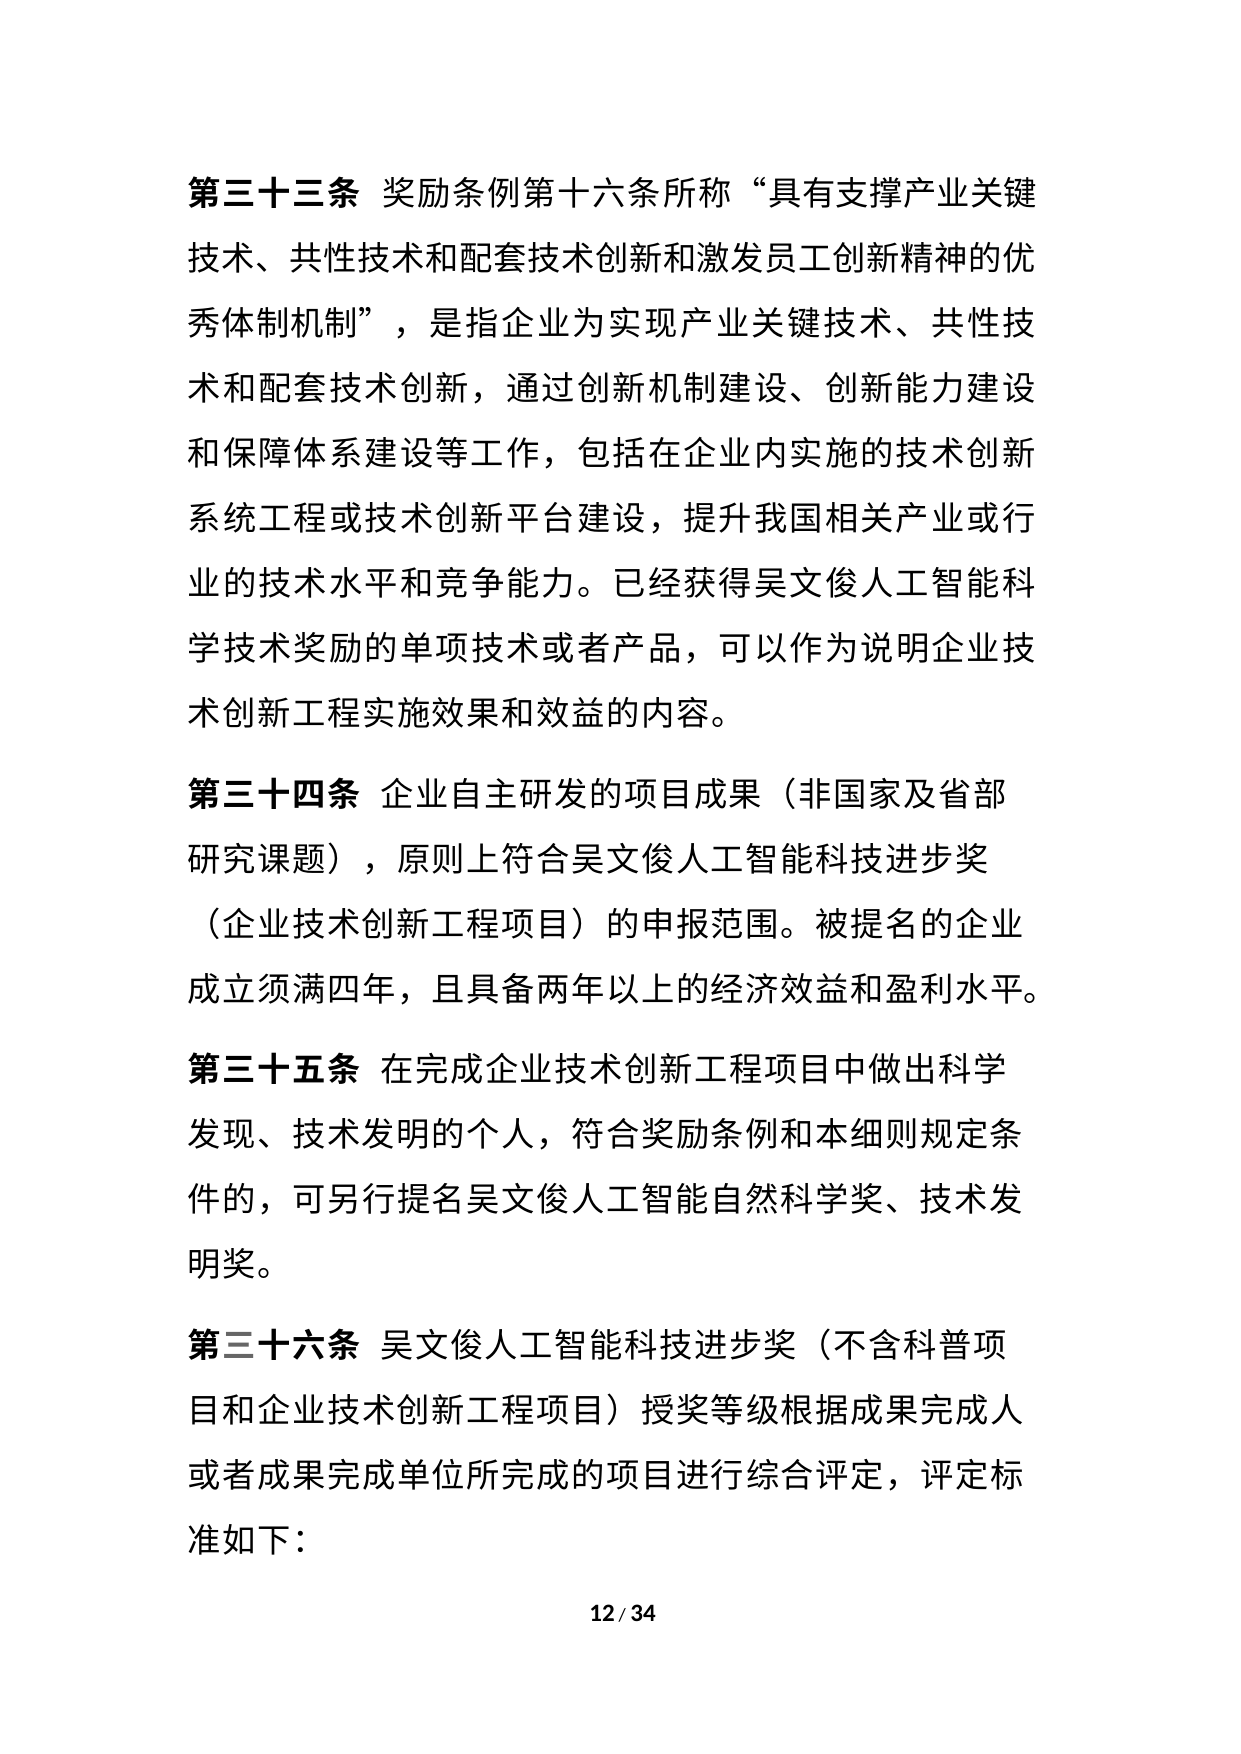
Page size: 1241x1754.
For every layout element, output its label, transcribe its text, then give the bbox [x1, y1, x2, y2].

text 第三十三条 奖励条例第十六条所称“具有支撑产业关键技术、共性技术和配套技术创新和激发员工创新精神的优秀体制机制”，是指企业为实现产业关键技术、共性技术和配套技术创新，通过创新机制建设、创新能力建设和保障体系建设等工作，包括在企业内实施的技术创新系统工程或技术创新平台建设，提升我国相关产业或行业的技术水平和竞争能力。已经获得吴文俊人工智能科学技术奖励的单项技术或者产品，可以作为说明企业技术创新工程实施效果和效益的内容。 [187, 158, 1037, 743]
text 第三十六条 吴文俊人工智能科技进步奖（不含科普项目和企业技术创新工程项目）授奖等级根据成果完成人或者成果完成单位所完成的项目进行综合评定，评定标准如下： [187, 1310, 1037, 1570]
text 第三十四条 企业自主研发的项目成果（非国家及省部研究课题），原则上符合吴文俊人工智能科技进步奖（企业技术创新工程项目）的申报范围。被提名的企业成立须满四年，且具备两年以上的经济效益和盈利水平。 [187, 759, 1037, 1019]
text 第三十五条 在完成企业技术创新工程项目中做出科学发现、技术发明的个人，符合奖励条例和本细则规定条件的，可另行提名吴文俊人工智能自然科学奖、技术发明奖。 [187, 1035, 1037, 1295]
